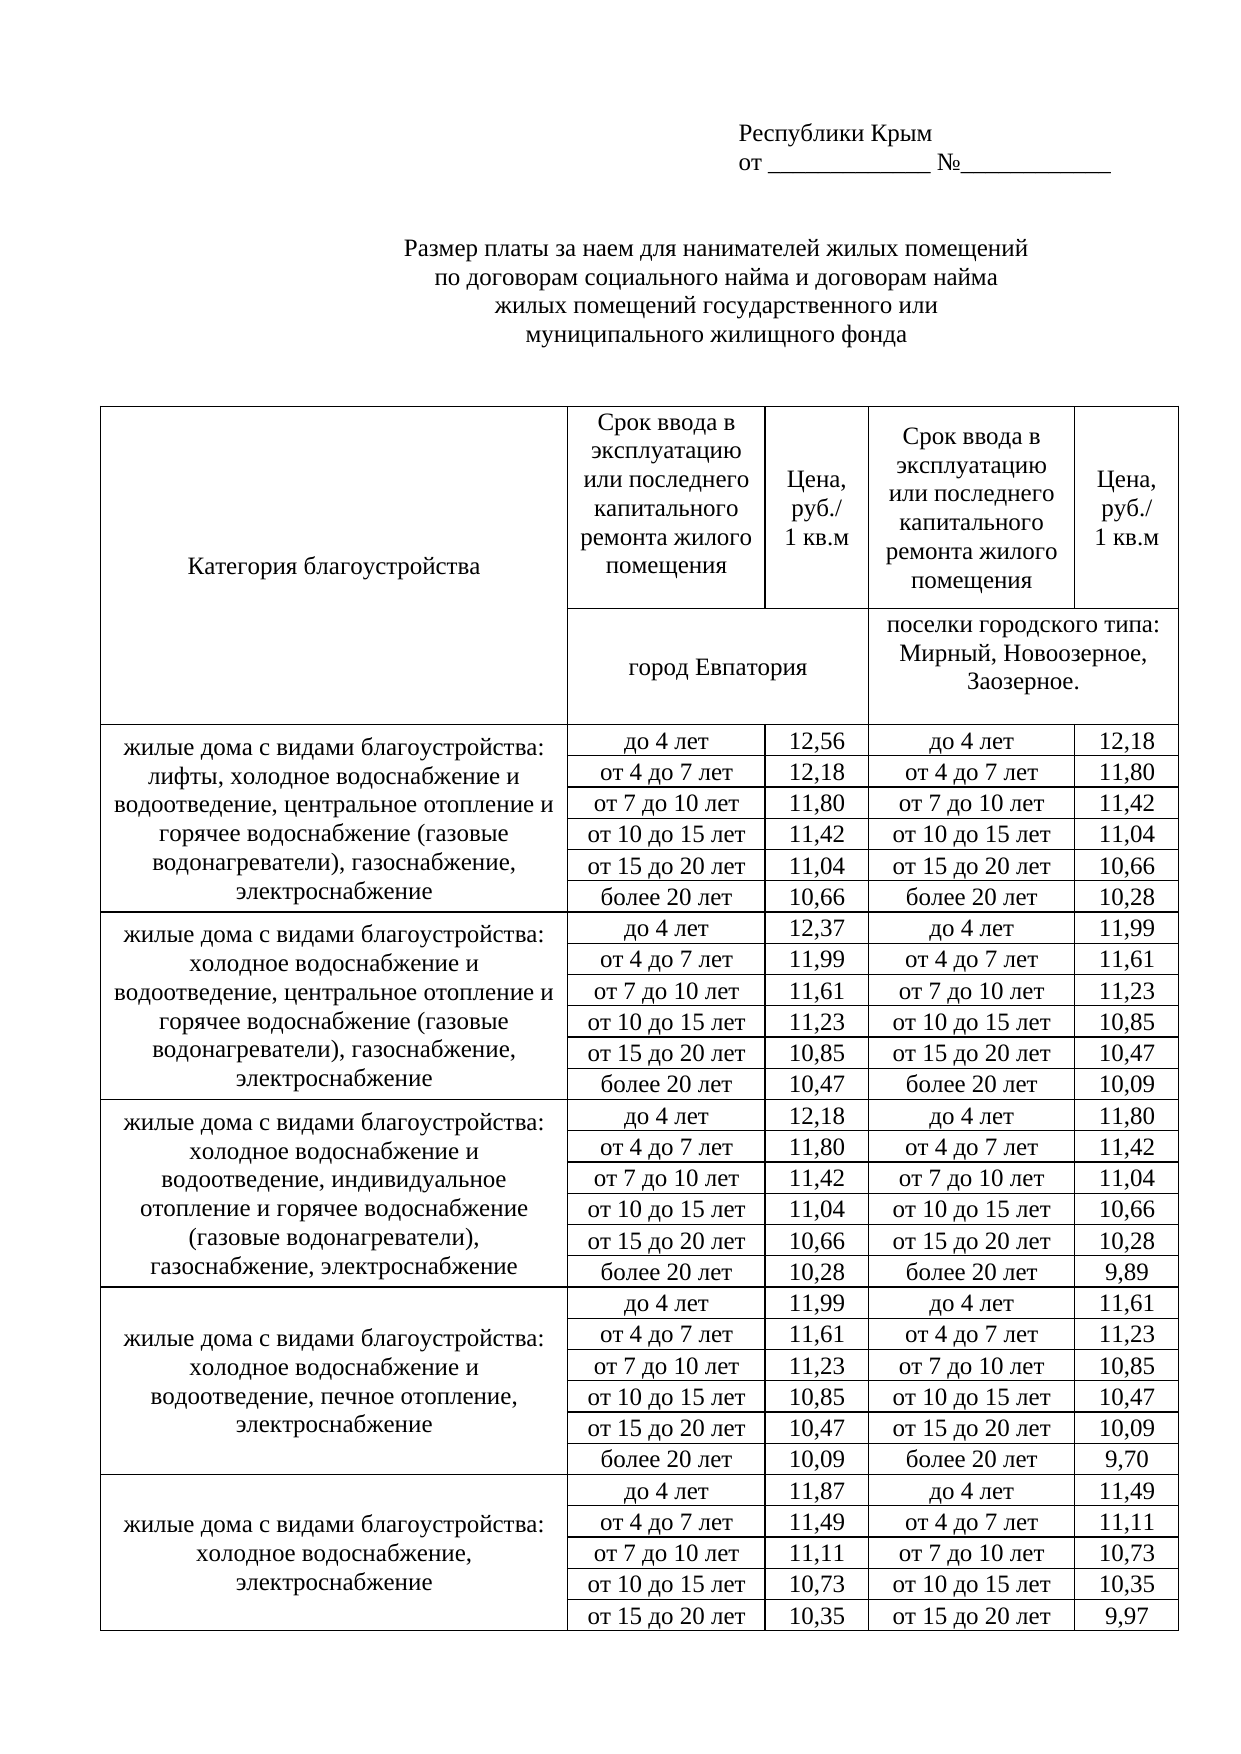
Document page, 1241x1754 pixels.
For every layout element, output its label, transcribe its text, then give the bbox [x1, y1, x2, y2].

table_cell поселки городского типа: Мирный, Новоозерное, Заозерное. [869, 609, 1178, 724]
table_cell 11,23 [766, 1006, 868, 1036]
table_cell от 4 до 7 лет [869, 1131, 1074, 1161]
table_cell от 4 до 7 лет [869, 944, 1074, 974]
table_cell от 10 до 15 лет [869, 1006, 1074, 1036]
table_cell от 4 до 7 лет [568, 1319, 764, 1349]
table_cell 10,66 [1075, 1194, 1178, 1224]
table_cell 11,04 [766, 1194, 868, 1224]
table_cell от 4 до 7 лет [869, 756, 1074, 786]
table_cell от 10 до 15 лет [568, 819, 764, 849]
table_header Срок ввода в эксплуатацию или последнего капитального ремонта жилого помещения [568, 407, 764, 608]
table_cell от 4 до 7 лет [869, 1506, 1074, 1536]
table_cell до 4 лет [869, 1288, 1074, 1318]
table_cell 10,47 [1075, 1381, 1178, 1411]
table_cell до 4 лет [568, 1288, 764, 1318]
table_cell от 7 до 10 лет [869, 1350, 1074, 1380]
table_cell 11,80 [1075, 756, 1178, 786]
table_cell 11,80 [766, 1131, 868, 1161]
table_cell от 7 до 10 лет [568, 975, 764, 1005]
table_cell 11,23 [1075, 1319, 1178, 1349]
table_cell от 7 до 10 лет [869, 1538, 1074, 1568]
table_cell 9,89 [1075, 1256, 1178, 1286]
table_cell от 15 до 20 лет [869, 1413, 1074, 1443]
table_cell 10,28 [1075, 1225, 1178, 1255]
table_cell 11,49 [1075, 1475, 1178, 1505]
table_cell 11,99 [766, 1288, 868, 1318]
table_cell 11,80 [1075, 1100, 1178, 1130]
table_cell 10,47 [1075, 1038, 1178, 1068]
table_cell 10,35 [1075, 1569, 1178, 1599]
text муниципального жилищного фонда [177, 319, 1181, 348]
table_cell от 7 до 10 лет [869, 1163, 1074, 1193]
table_cell от 10 до 15 лет [869, 1569, 1074, 1599]
table_cell 10,09 [1075, 1069, 1178, 1099]
table_cell 9,70 [1075, 1444, 1178, 1474]
table_cell 10,28 [766, 1256, 868, 1286]
table_cell 11,42 [766, 819, 868, 849]
table_cell от 10 до 15 лет [568, 1194, 764, 1224]
table_cell 11,11 [766, 1538, 868, 1568]
table_cell 11,11 [1075, 1506, 1178, 1536]
table_cell жилые дома с видами благоустройства: лифты, холодное водоснабжение и водоотведение, центральное отопление и горячее водоснабжение (газовые водонагреватели), газоснабжение, электроснабжение [101, 725, 567, 911]
table_cell 10,73 [766, 1569, 868, 1599]
table_cell от 7 до 10 лет [568, 788, 764, 818]
table_cell более 20 лет [869, 1256, 1074, 1286]
table_cell от 10 до 15 лет [869, 819, 1074, 849]
table_cell 10,85 [766, 1038, 868, 1068]
table_cell от 15 до 20 лет [568, 1413, 764, 1443]
table_cell 9,97 [1075, 1600, 1178, 1630]
table_cell 12,18 [766, 756, 868, 786]
table_cell до 4 лет [568, 725, 764, 755]
table_cell от 4 до 7 лет [568, 1131, 764, 1161]
table_cell 12,18 [766, 1100, 868, 1130]
text Республики Крым [738, 118, 1181, 147]
table_cell 11,61 [1075, 944, 1178, 974]
table_cell 10,73 [1075, 1538, 1178, 1568]
table_cell жилые дома с видами благоустройства: холодное водоснабжение и водоотведение, центральное отопление и горячее водоснабжение (газовые водонагреватели), газоснабжение, электроснабжение [101, 913, 567, 1099]
table_cell от 7 до 10 лет [869, 975, 1074, 1005]
table_cell 10,09 [766, 1444, 868, 1474]
table_cell 11,42 [1075, 1131, 1178, 1161]
table_cell от 7 до 10 лет [568, 1538, 764, 1568]
table_header Категория благоустройства [101, 407, 567, 724]
table_cell 10,66 [766, 881, 868, 911]
table_cell от 4 до 7 лет [568, 944, 764, 974]
table_cell до 4 лет [568, 1100, 764, 1130]
table_cell жилые дома с видами благоустройства: холодное водоснабжение и водоотведение, печное отопление, электроснабжение [101, 1288, 567, 1474]
table_cell 10,66 [1075, 850, 1178, 880]
table_cell более 20 лет [568, 1444, 764, 1474]
text жилых помещений государственного или [177, 291, 1181, 319]
table_cell 10,47 [766, 1069, 868, 1099]
table_cell 10,66 [766, 1225, 868, 1255]
table_cell город Евпатория [568, 609, 868, 724]
table_cell 11,99 [1075, 913, 1178, 943]
text по договорам социального найма и договорам найма [177, 262, 1181, 291]
table_cell 12,37 [766, 913, 868, 943]
table_cell жилые дома с видами благоустройства: холодное водоснабжение, электроснабжение [101, 1475, 567, 1630]
table_cell 12,18 [1075, 725, 1178, 755]
table_cell более 20 лет [869, 1444, 1074, 1474]
table_cell более 20 лет [869, 1069, 1074, 1099]
table_cell 11,49 [766, 1506, 868, 1536]
table_cell 11,04 [766, 850, 868, 880]
table_cell 10,28 [1075, 881, 1178, 911]
table_cell до 4 лет [869, 1475, 1074, 1505]
table_cell от 7 до 10 лет [869, 788, 1074, 818]
table_cell 12,56 [766, 725, 868, 755]
table_cell от 10 до 15 лет [568, 1006, 764, 1036]
table_cell от 4 до 7 лет [568, 1506, 764, 1536]
table_header Срок ввода в эксплуатацию или последнего капитального ремонта жилого помещения [869, 407, 1074, 608]
table_cell 11,42 [766, 1163, 868, 1193]
table_cell более 20 лет [869, 881, 1074, 911]
table_cell от 15 до 20 лет [568, 850, 764, 880]
table_cell от 15 до 20 лет [869, 1225, 1074, 1255]
table_cell более 20 лет [568, 881, 764, 911]
table_cell 11,80 [766, 788, 868, 818]
table_header Цена, руб./ 1 кв.м [766, 407, 868, 608]
table_cell от 7 до 10 лет [568, 1350, 764, 1380]
table_cell 10,09 [1075, 1413, 1178, 1443]
table_cell от 15 до 20 лет [568, 1225, 764, 1255]
table_cell 11,42 [1075, 788, 1178, 818]
table_cell 11,23 [1075, 975, 1178, 1005]
table_cell от 10 до 15 лет [869, 1381, 1074, 1411]
table_cell от 10 до 15 лет [568, 1569, 764, 1599]
table_cell до 4 лет [568, 1475, 764, 1505]
table_cell от 15 до 20 лет [568, 1600, 764, 1630]
table_cell 11,61 [1075, 1288, 1178, 1318]
table_cell 11,04 [1075, 819, 1178, 849]
table_cell от 15 до 20 лет [568, 1038, 764, 1068]
text Размер платы за наем для нанимателей жилых помещений [177, 233, 1181, 262]
table_cell до 4 лет [869, 913, 1074, 943]
table_cell от 10 до 15 лет [568, 1381, 764, 1411]
table_cell 11,61 [766, 1319, 868, 1349]
table_cell от 15 до 20 лет [869, 1600, 1074, 1630]
text от _____________ №____________ [738, 147, 1181, 176]
table_cell от 4 до 7 лет [568, 756, 764, 786]
table_cell 11,23 [766, 1350, 868, 1380]
table_cell 11,87 [766, 1475, 868, 1505]
table_cell от 7 до 10 лет [568, 1163, 764, 1193]
table_cell от 4 до 7 лет [869, 1319, 1074, 1349]
table_cell от 10 до 15 лет [869, 1194, 1074, 1224]
table_cell 10,85 [1075, 1006, 1178, 1036]
table_cell 10,85 [766, 1381, 868, 1411]
table_cell 11,04 [1075, 1163, 1178, 1193]
table_cell 11,61 [766, 975, 868, 1005]
table_cell до 4 лет [869, 725, 1074, 755]
table_cell 10,85 [1075, 1350, 1178, 1380]
table_cell от 15 до 20 лет [869, 850, 1074, 880]
table_cell более 20 лет [568, 1256, 764, 1286]
table_cell от 15 до 20 лет [869, 1038, 1074, 1068]
table_cell 10,35 [766, 1600, 868, 1630]
table_cell до 4 лет [869, 1100, 1074, 1130]
table_cell жилые дома с видами благоустройства: холодное водоснабжение и водоотведение, индивидуальное отопление и горячее водоснабжение (газовые водонагреватели), газоснабжение, электроснабжение [101, 1100, 567, 1286]
table_cell 11,99 [766, 944, 868, 974]
table_cell до 4 лет [568, 913, 764, 943]
table_cell более 20 лет [568, 1069, 764, 1099]
table_cell 10,47 [766, 1413, 868, 1443]
table_header Цена, руб./ 1 кв.м [1075, 407, 1178, 608]
